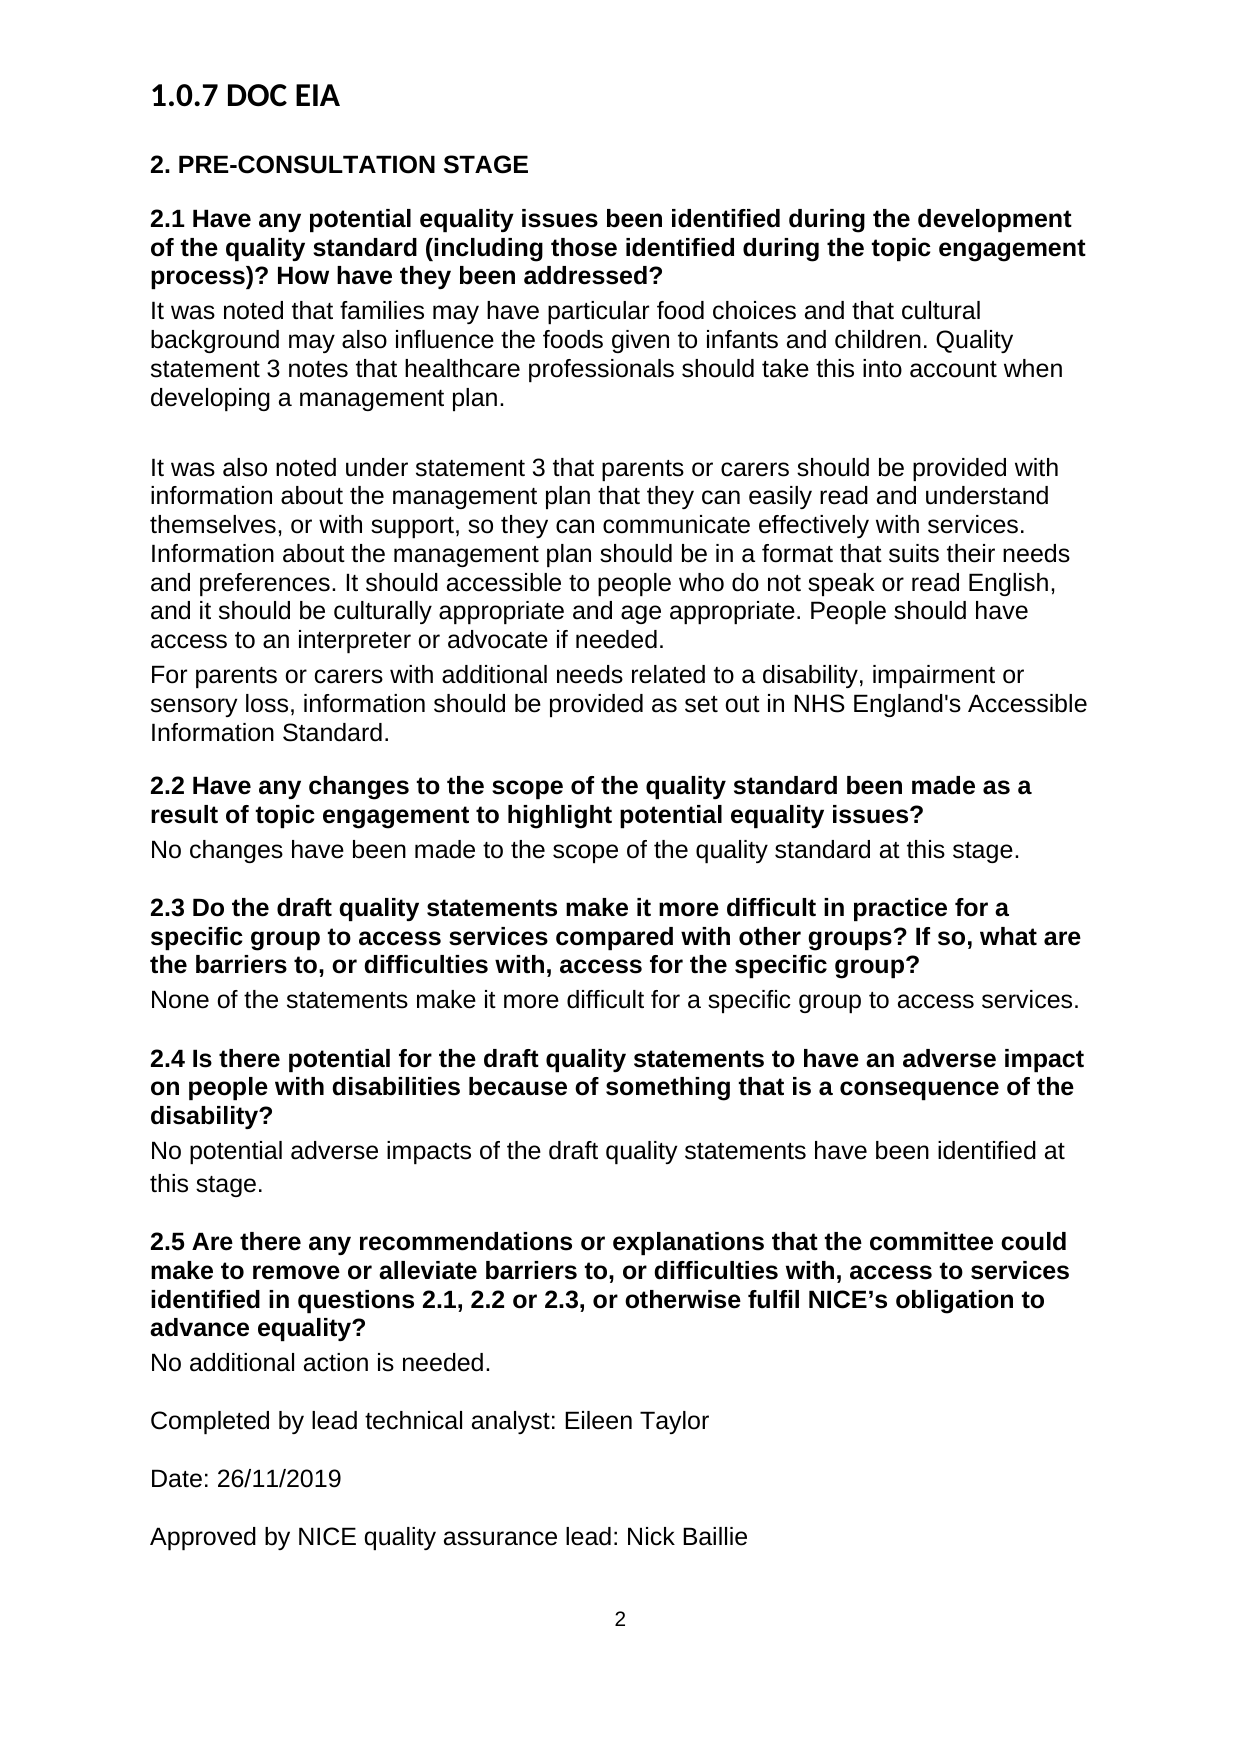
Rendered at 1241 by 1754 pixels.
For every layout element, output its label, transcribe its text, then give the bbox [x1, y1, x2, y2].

subtitle 2.1 Have any potential equality issues been identified during the development of the quality standard (including those identified during the topic engagement process)? How have they been addressed? [150, 204, 1090, 290]
text Date: 26/11/2019 [150, 1464, 1090, 1493]
text Completed by lead technical analyst: Eileen Taylor [150, 1406, 1090, 1435]
text None of the statements make it more difficult for a specific group to access services. [150, 986, 1090, 1014]
subtitle 2.2 Have any changes to the scope of the quality standard been made as a result of topic engagement to highlight potential equality issues? [150, 771, 1090, 829]
subtitle 2.4 Is there potential for the draft quality statements to have an adverse impact on people with disabilities because of something that is a consequence of the disability? [150, 1043, 1090, 1130]
text It was also noted under statement 3 that parents or carers should be provided with information about the management plan that they can easily read and understand themselves, or with support, so they can communicate effectively with services. Information about the management plan should be in a format that suits their needs and preferences. It should accessible to people who do not speak or read English, and it should be culturally appropriate and age appropriate. People should have access to an interpreter or advocate if needed. [150, 452, 1090, 654]
text No changes have been made to the scope of the quality standard at this stage. [150, 835, 1090, 864]
subtitle 2.5 Are there any recommendations or explanations that the committee could make to remove or alleviate barriers to, or difficulties with, access to services identified in questions 2.1, 2.2 or 2.3, or otherwise fulfil NICE’s obligation to advance equality? [150, 1227, 1090, 1342]
text Approved by NICE quality assurance lead: Nick Baillie [150, 1522, 1090, 1551]
text No potential adverse impacts of the draft quality statements have been identified at this stage. [150, 1136, 1090, 1198]
subtitle 2. PRE-CONSULTATION STAGE [150, 150, 1090, 179]
text For parents or carers with additional needs related to a disability, impairment or sensory loss, information should be provided as set out in NHS England's Accessible Information Standard. [150, 660, 1090, 746]
text No additional action is needed. [150, 1348, 1090, 1377]
subtitle 2.3 Do the draft quality statements make it more difficult in practice for a specific group to access services compared with other groups? If so, what are the barriers to, or difficulties with, access for the specific group? [150, 893, 1090, 979]
text It was noted that families may have particular food choices and that cultural background may also influence the foods given to infants and children. Quality statement 3 notes that healthcare professionals should take this into account when developing a management plan. [150, 296, 1090, 411]
